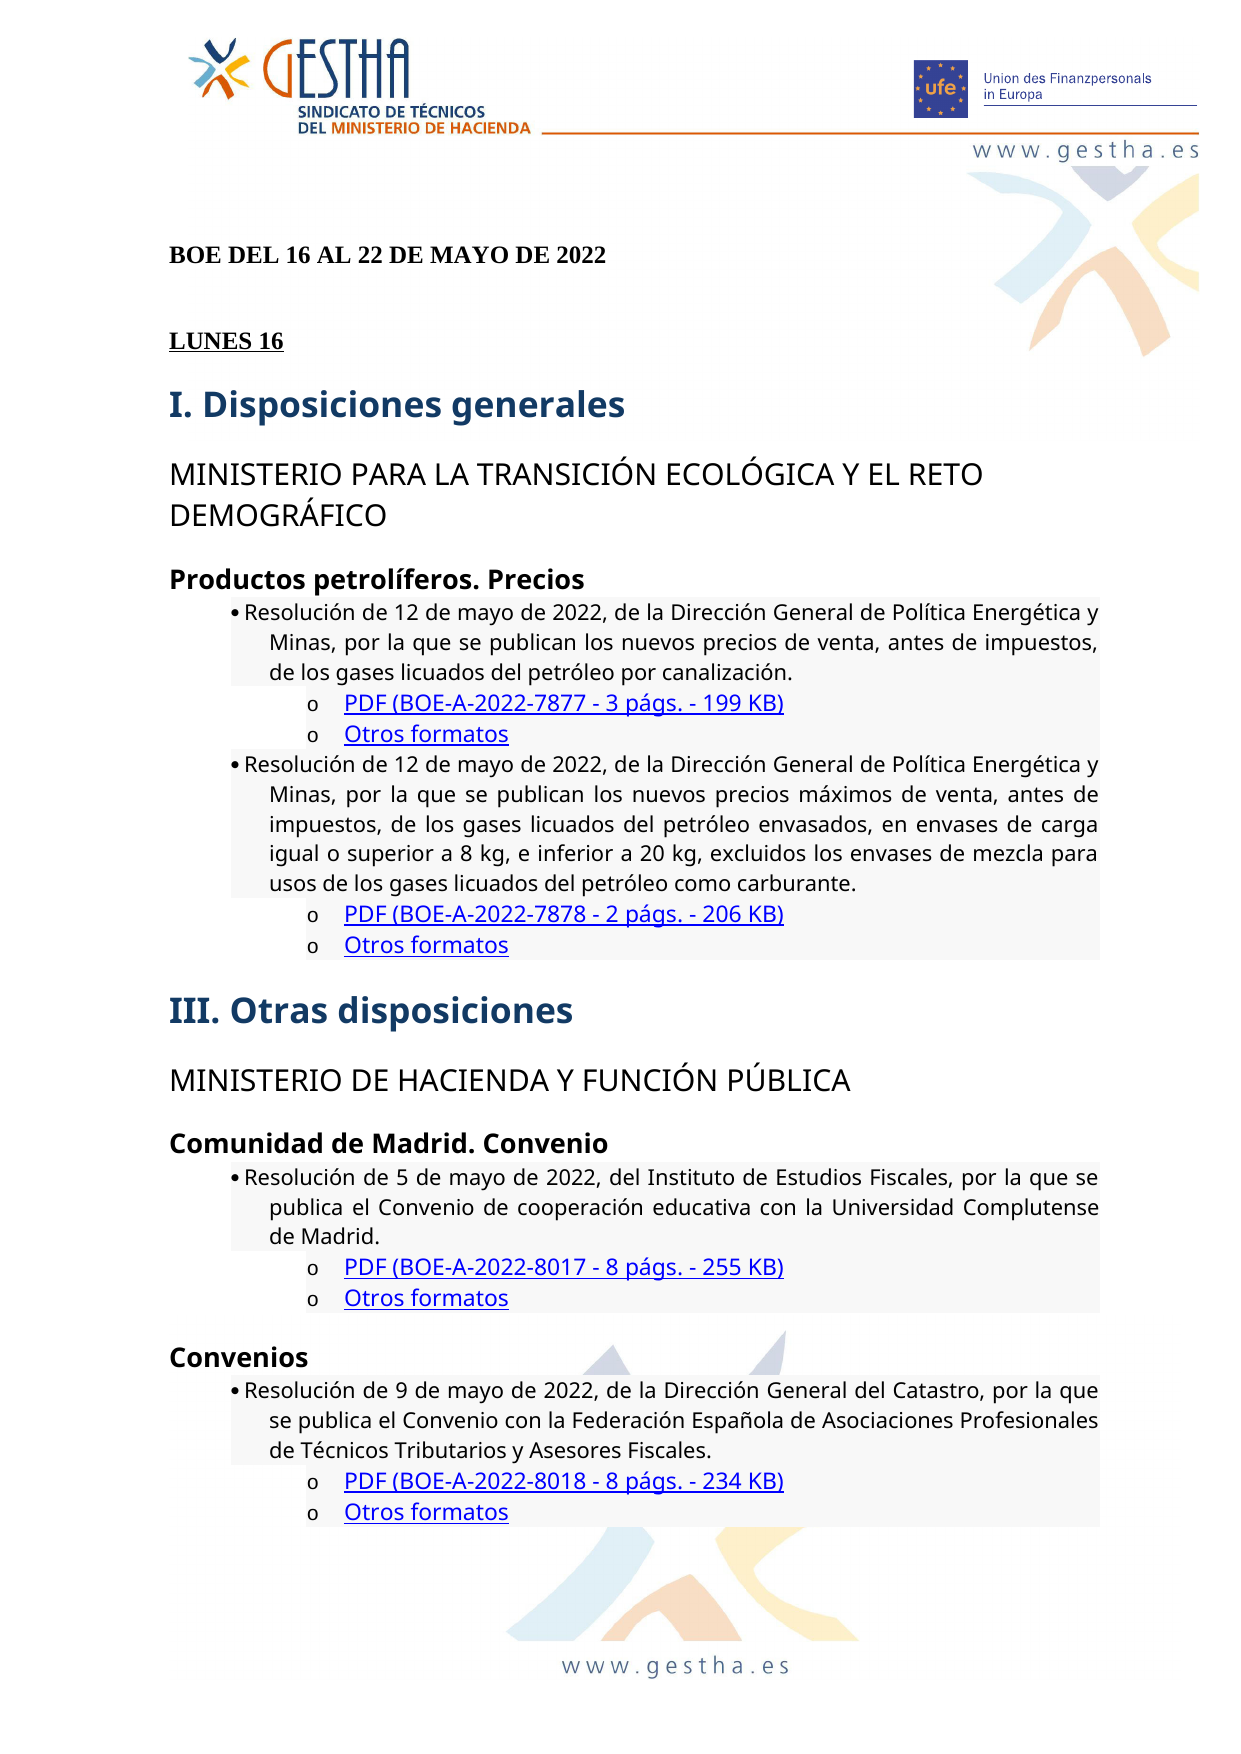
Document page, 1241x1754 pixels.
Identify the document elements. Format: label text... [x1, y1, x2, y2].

picture [187, 37, 1201, 441]
text LUNES 16 [169, 326, 1125, 355]
list Otros formatos [306, 1496, 1100, 1527]
subtitle III. Otras disposiciones [169, 985, 1125, 1034]
list PDF (BOE-A-2022-8017 - 8 págs. - 255 KB) [306, 1251, 1100, 1282]
subtitle Convenios [169, 1338, 1125, 1375]
list PDF (BOE-A-2022-7878 - 2 págs. - 206 KB) [306, 898, 1100, 929]
picture [168, 1315, 1182, 1680]
subtitle MINISTERIO PARA LA TRANSICIÓN ECOLÓGICA Y EL RETO DEMOGRÁFICO [169, 453, 1125, 535]
text BOE DEL 16 AL 22 DE MAYO DE 2022 [169, 240, 1125, 268]
list Resolución de 9 de mayo de 2022, de la Dirección General del Catastro, por la que se publica el Convenio con la Federación Española de Asociaciones Profesionales de Técnicos Tributarios y Asesores Fiscales. [231, 1375, 1100, 1465]
subtitle Comunidad de Madrid. Convenio [169, 1125, 1125, 1162]
subtitle Productos petrolíferos. Precios [169, 560, 1125, 597]
list Resolución de 12 de mayo de 2022, de la Dirección General de Política Energética y Minas, por la que se publican los nuevos precios de venta, antes de impuestos, de los gases licuados del petróleo por canalización. [231, 597, 1100, 686]
list Otros formatos [306, 718, 1100, 749]
list PDF (BOE-A-2022-7877 - 3 págs. - 199 KB) [306, 686, 1100, 718]
list Otros formatos [306, 1282, 1100, 1313]
list Resolución de 5 de mayo de 2022, del Instituto de Estudios Fiscales, por la que se publica el Convenio de cooperación educativa con la Universidad Complutense de Madrid. [231, 1162, 1100, 1251]
subtitle I. Disposiciones generales [169, 380, 1125, 428]
list Otros formatos [306, 929, 1100, 960]
subtitle MINISTERIO DE HACIENDA Y FUNCIÓN PÚBLICA [169, 1059, 1125, 1100]
list Resolución de 12 de mayo de 2022, de la Dirección General de Política Energética y Minas, por la que se publican los nuevos precios máximos de venta, antes de impuestos, de los gases licuados del petróleo envasados, en envases de carga igual o superior a 8 kg, e inferior a 20 kg, excluidos los envases de mezcla para usos de los gases licuados del petróleo como carburante. [231, 749, 1100, 898]
list PDF (BOE-A-2022-8018 - 8 págs. - 234 KB) [306, 1465, 1100, 1496]
